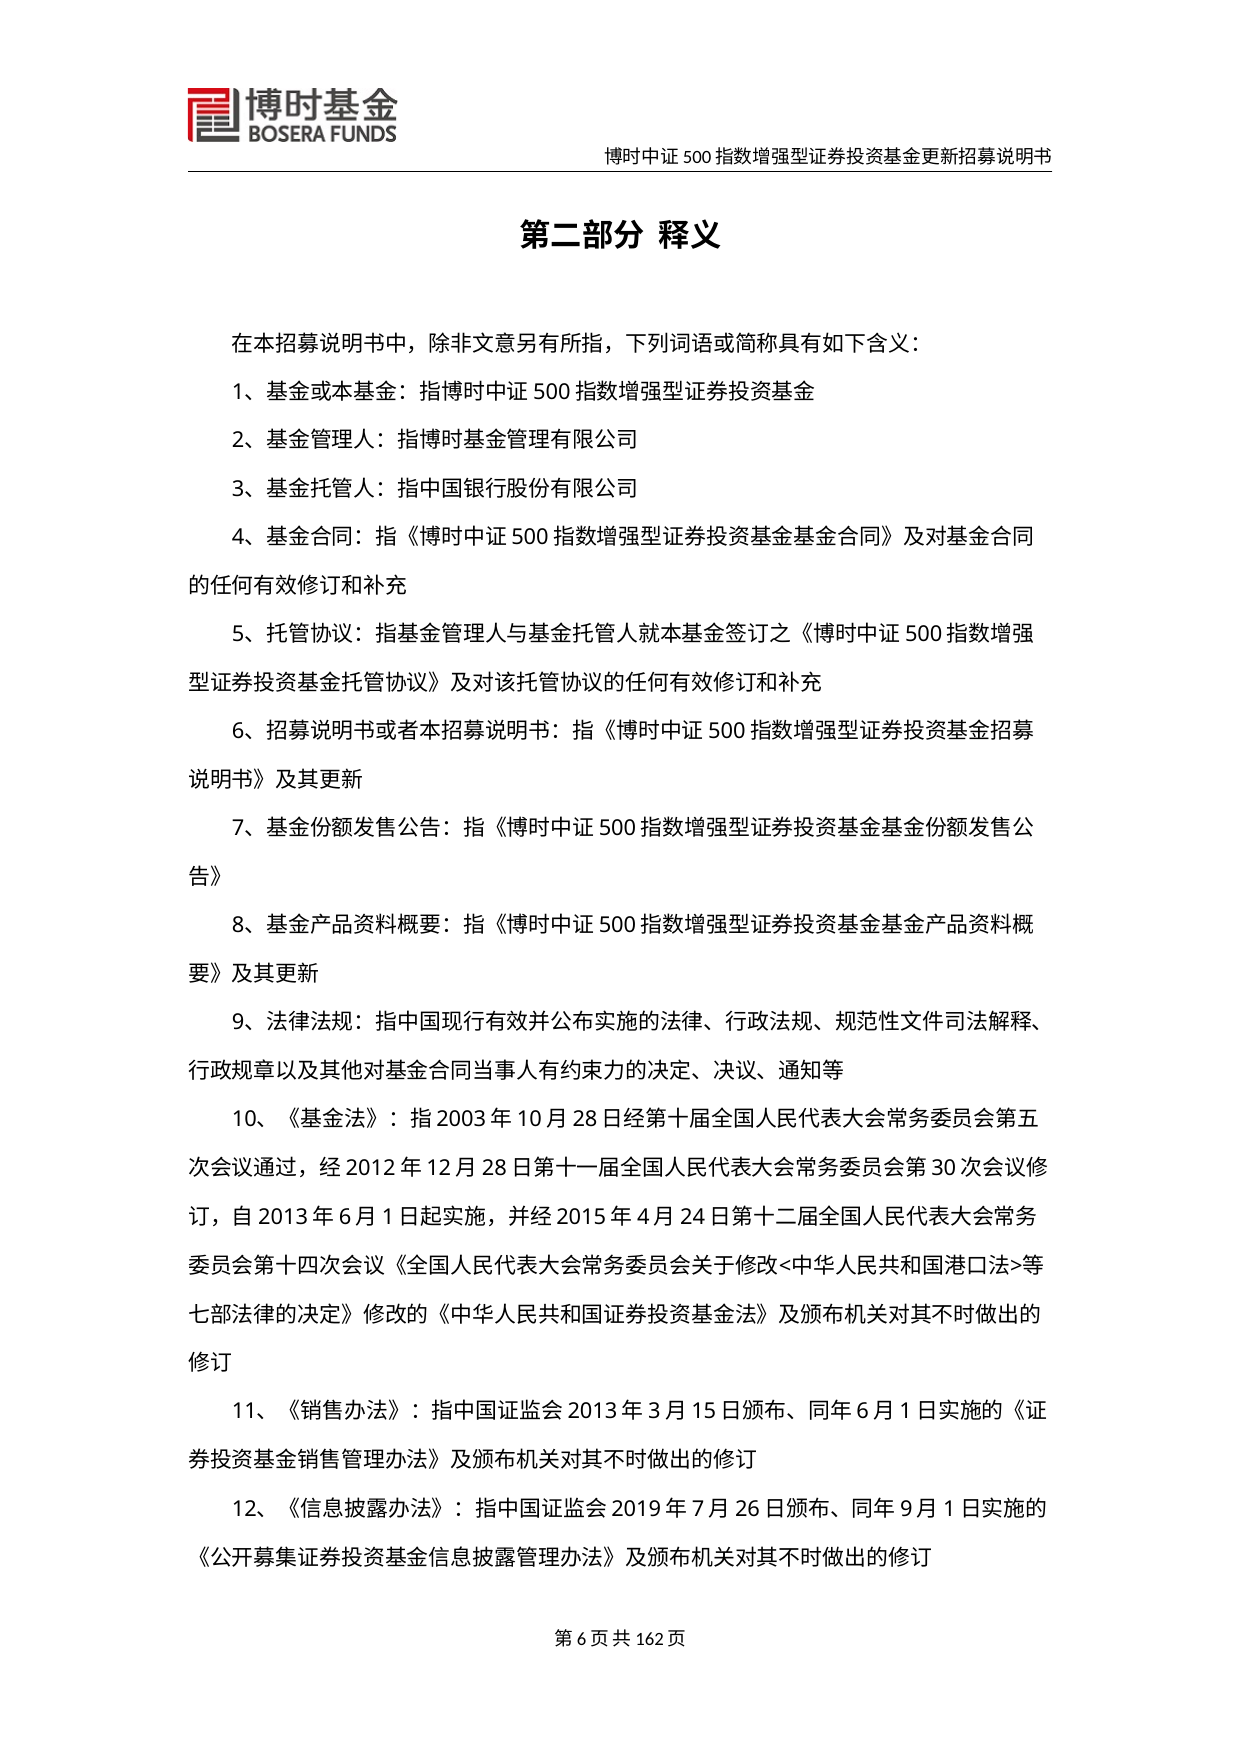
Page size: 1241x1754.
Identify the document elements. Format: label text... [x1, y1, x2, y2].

text 1、基金或本基金：指博时中证500指数增强型证券投资基金 [188, 374, 1052, 406]
text 2、基金管理人：指博时基金管理有限公司 [188, 422, 1052, 454]
text 10、《基金法》：指2003年10月28日经第十届全国人民代表大会常务委员会第五次会议通过，经2012年12月28日第十一届全国人民代表大会常务委员会第30次会议修订，自2013年6月1日起实施，并经2015年4月24日第十二届全国人民代表大会常务委员会第十四次会议《全国人民代表大会常务委员会关于修改<中华人民共和国港口法>等七部法律的决定》修改的《中华人民共和国证券投资基金法》及颁布机关对其不时做出的修订 [188, 1101, 1052, 1377]
picture [187, 88, 398, 142]
text 11、《销售办法》：指中国证监会2013年3月15日颁布、同年6月1日实施的《证券投资基金销售管理办法》及颁布机关对其不时做出的修订 [188, 1393, 1052, 1474]
text 9、法律法规：指中国现行有效并公布实施的法律、行政法规、规范性文件司法解释、行政规章以及其他对基金合同当事人有约束力的决定、决议、通知等 [188, 1004, 1052, 1085]
subtitle 第二部分 释义 [188, 200, 1052, 265]
text 在本招募说明书中，除非文意另有所指，下列词语或简称具有如下含义： [188, 325, 1052, 358]
text 8、基金产品资料概要：指《博时中证500指数增强型证券投资基金基金产品资料概要》及其更新 [188, 907, 1052, 988]
text 12、《信息披露办法》：指中国证监会2019年7月26日颁布、同年9月1日实施的《公开募集证券投资基金信息披露管理办法》及颁布机关对其不时做出的修订 [188, 1490, 1052, 1572]
text 7、基金份额发售公告：指《博时中证500指数增强型证券投资基金基金份额发售公告》 [188, 810, 1052, 891]
text 3、基金托管人：指中国银行股份有限公司 [188, 470, 1052, 503]
text 5、托管协议：指基金管理人与基金托管人就本基金签订之《博时中证500指数增强型证券投资基金托管协议》及对该托管协议的任何有效修订和补充 [188, 616, 1052, 697]
text 4、基金合同：指《博时中证500指数增强型证券投资基金基金合同》及对基金合同的任何有效修订和补充 [188, 519, 1052, 600]
text 6、招募说明书或者本招募说明书：指《博时中证500指数增强型证券投资基金招募说明书》及其更新 [188, 713, 1052, 794]
